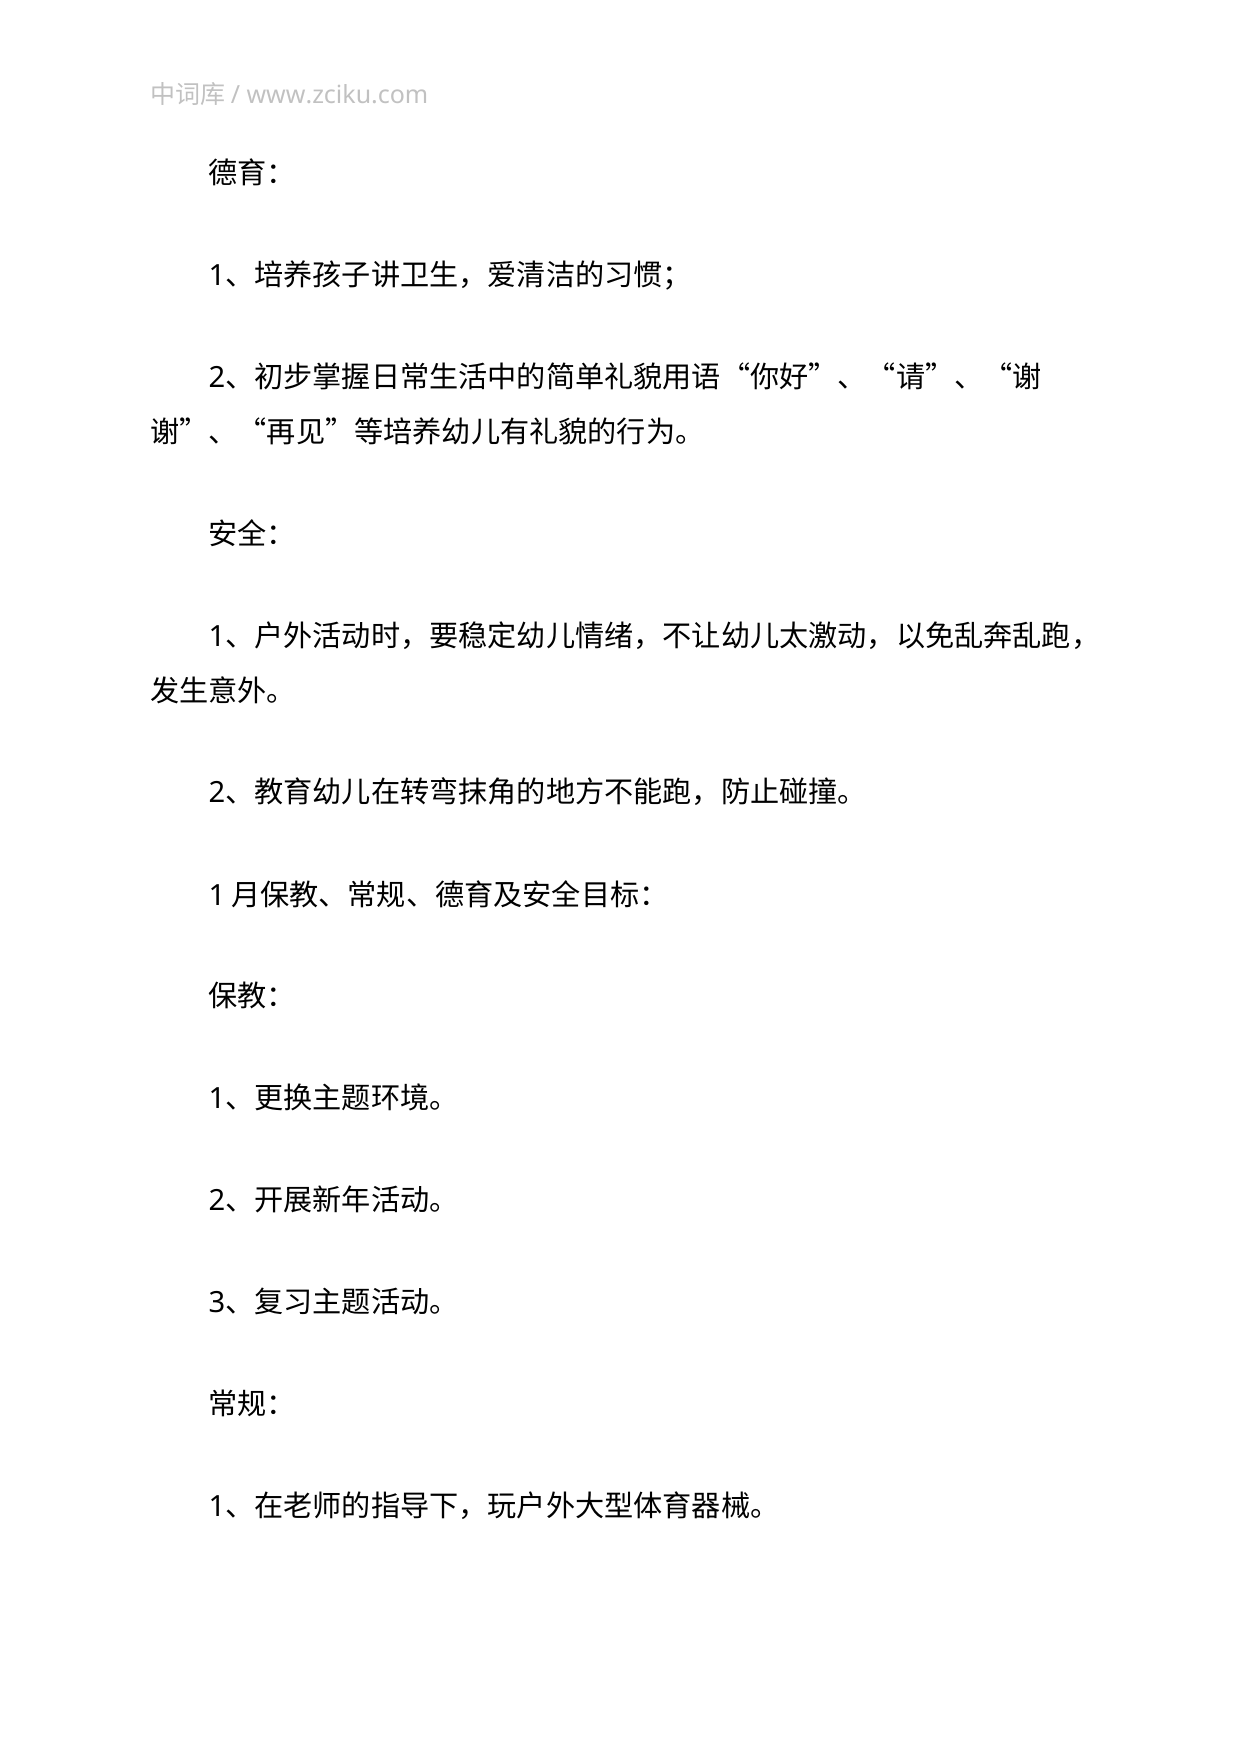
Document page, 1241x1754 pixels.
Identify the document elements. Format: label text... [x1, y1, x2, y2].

text 1月保教、常规、德育及安全目标： [150, 871, 1090, 913]
text 1、户外活动时，要稳定幼儿情绪，不让幼儿太激动，以免乱奔乱跑，发生意外。 [150, 612, 1090, 709]
text 保教： [150, 973, 1090, 1015]
text 2、开展新年活动。 [150, 1177, 1090, 1219]
text 1、在老师的指导下，玩户外大型体育器械。 [150, 1482, 1090, 1525]
text 3、复习主题活动。 [150, 1279, 1090, 1321]
text 2、初步掌握日常生活中的简单礼貌用语“你好”、“请”、“谢谢”、“再见”等培养幼儿有礼貌的行为。 [150, 354, 1090, 451]
text 德育： [150, 150, 1090, 192]
text 2、教育幼儿在转弯抹角的地方不能跑，防止碰撞。 [150, 769, 1090, 811]
text 常规： [150, 1381, 1090, 1423]
text 安全： [150, 511, 1090, 553]
text 1、更换主题环境。 [150, 1075, 1090, 1117]
text 1、培养孩子讲卫生，爱清洁的习惯； [150, 252, 1090, 294]
